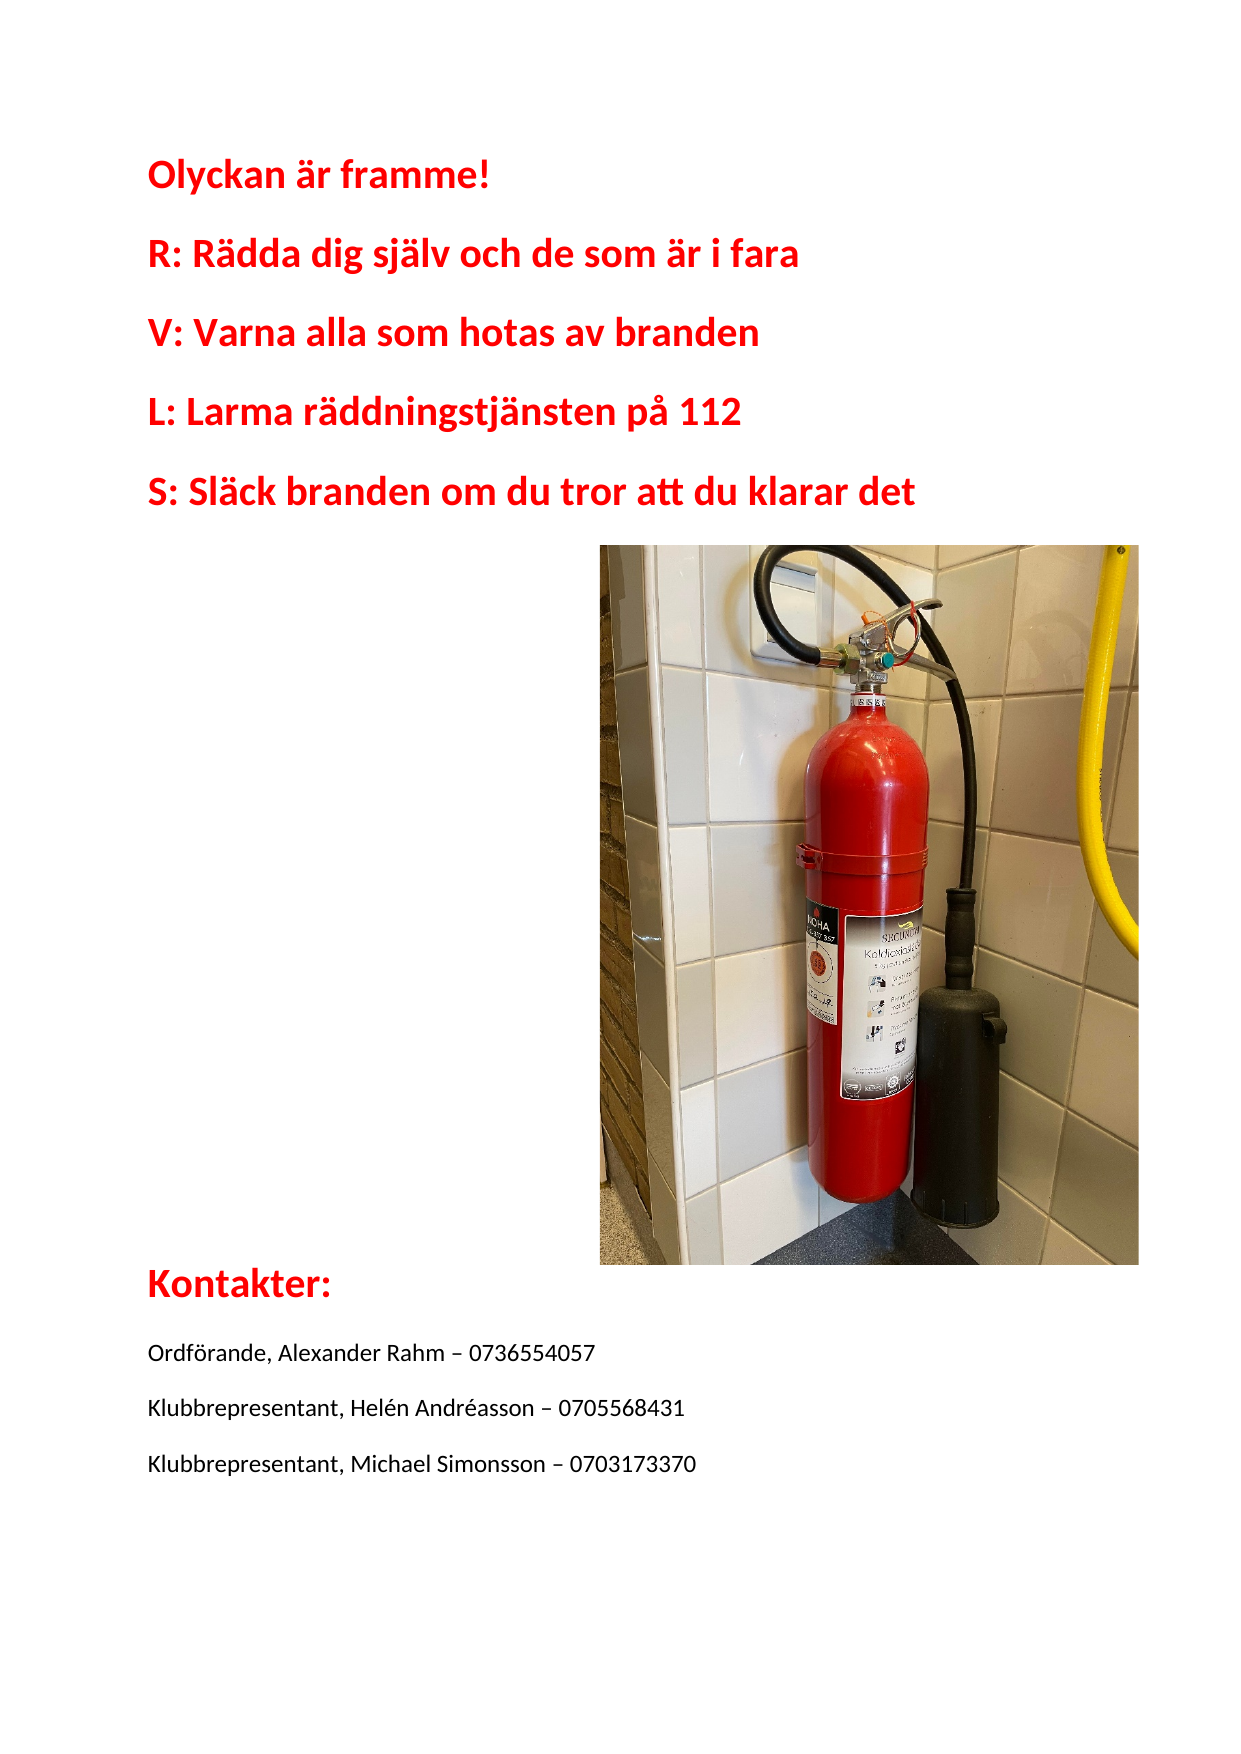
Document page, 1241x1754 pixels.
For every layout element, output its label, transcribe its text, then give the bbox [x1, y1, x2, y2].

text Kontakter: [148, 1257, 1093, 1308]
text V: Varna alla som hotas av branden [148, 306, 1093, 357]
text R: Rädda dig själv och de som är i fara [148, 227, 1093, 278]
text Olyckan är framme! [148, 148, 1093, 198]
text S: Släck branden om du tror att du klarar det [148, 465, 1093, 516]
text Ordförande, Alexander Rahm – 0736554057 [148, 1337, 1093, 1367]
picture [599, 545, 1139, 1265]
text Klubbrepresentant, Michael Simonsson – 0703173370 [148, 1448, 1093, 1479]
text Klubbrepresentant, Helén Andréasson – 0705568431 [148, 1392, 1093, 1423]
text L: Larma räddningstjänsten på 112 [148, 385, 1093, 436]
